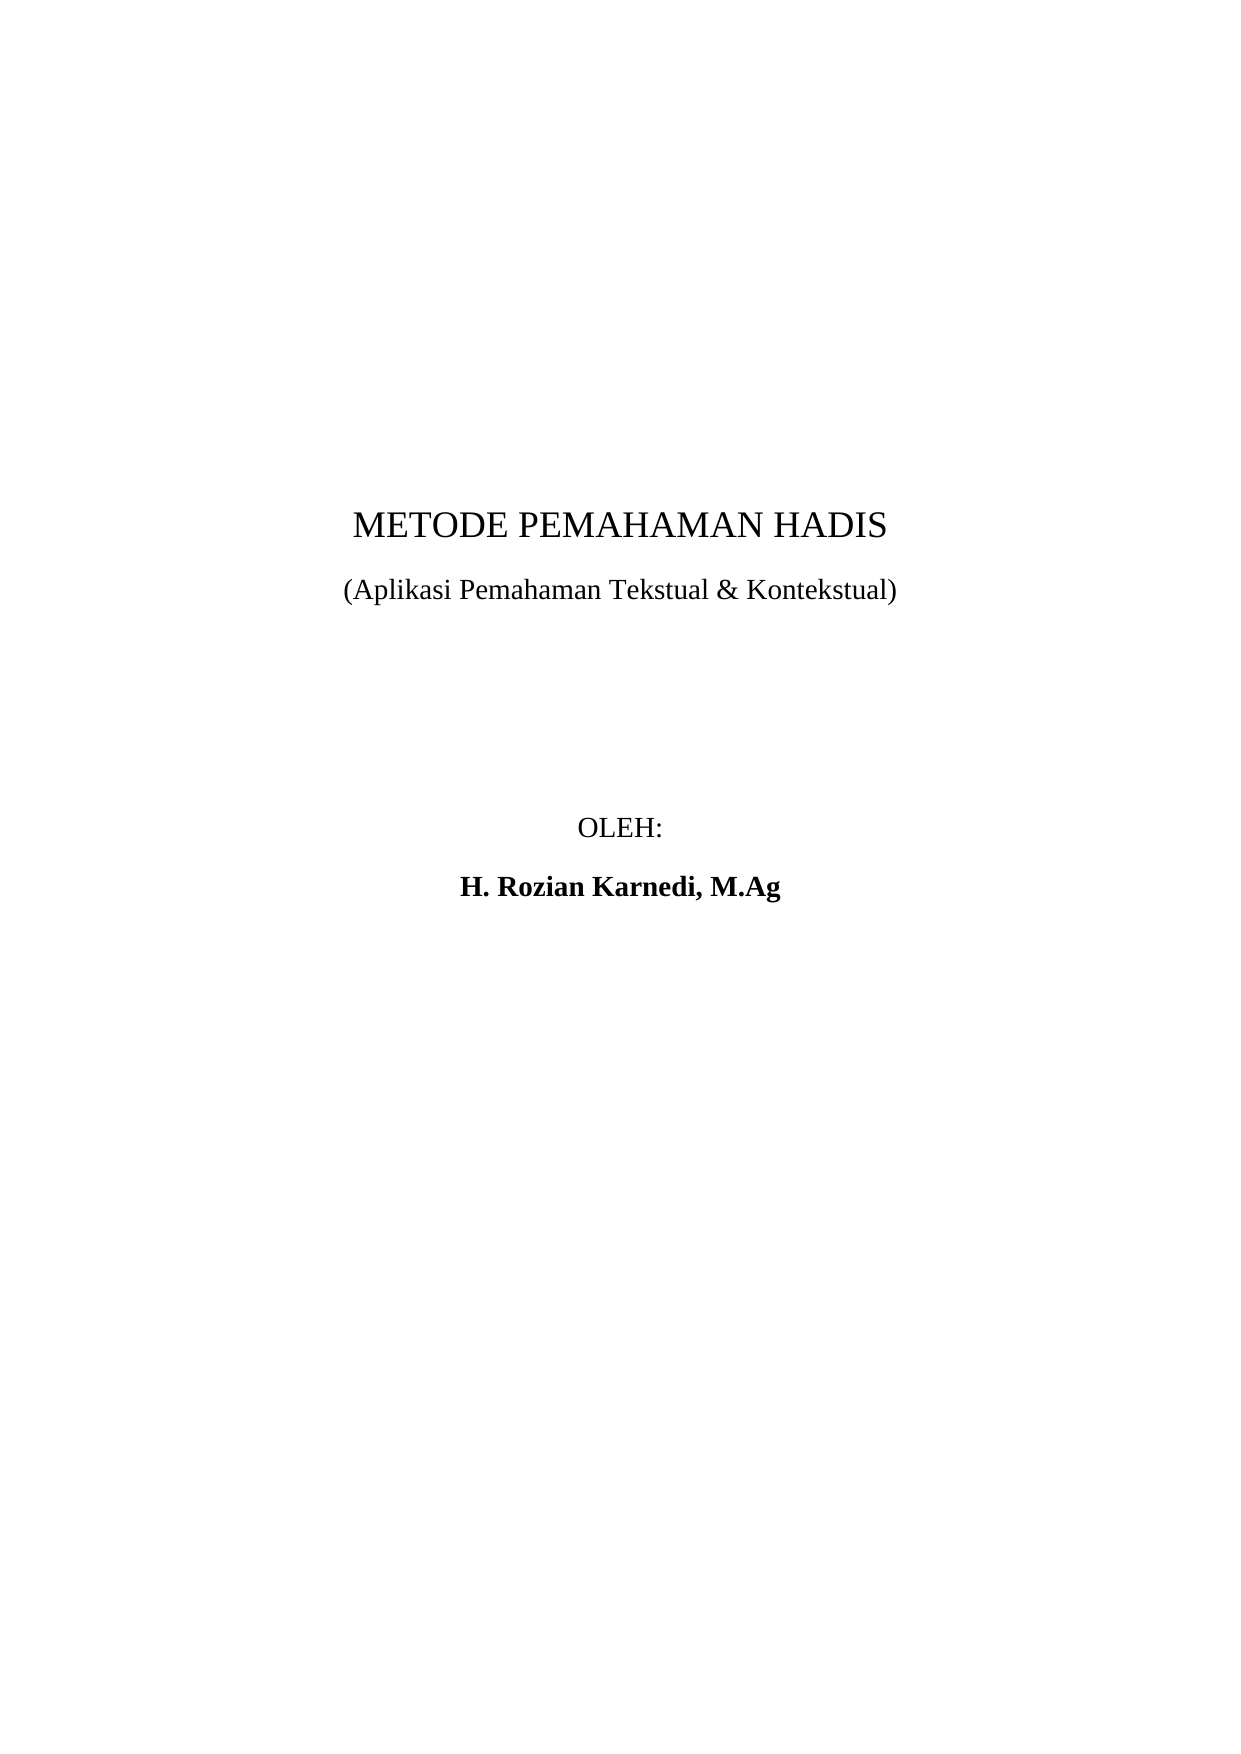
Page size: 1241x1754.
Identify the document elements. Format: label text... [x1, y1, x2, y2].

text OLEH: [150, 810, 1090, 843]
text METODE PEMAHAMAN HADIS [150, 502, 1090, 545]
text H. Rozian Karnedi, M.Ag [150, 869, 1090, 903]
text (Aplikasi Pemahaman Tekstual & Kontekstual) [150, 572, 1090, 606]
